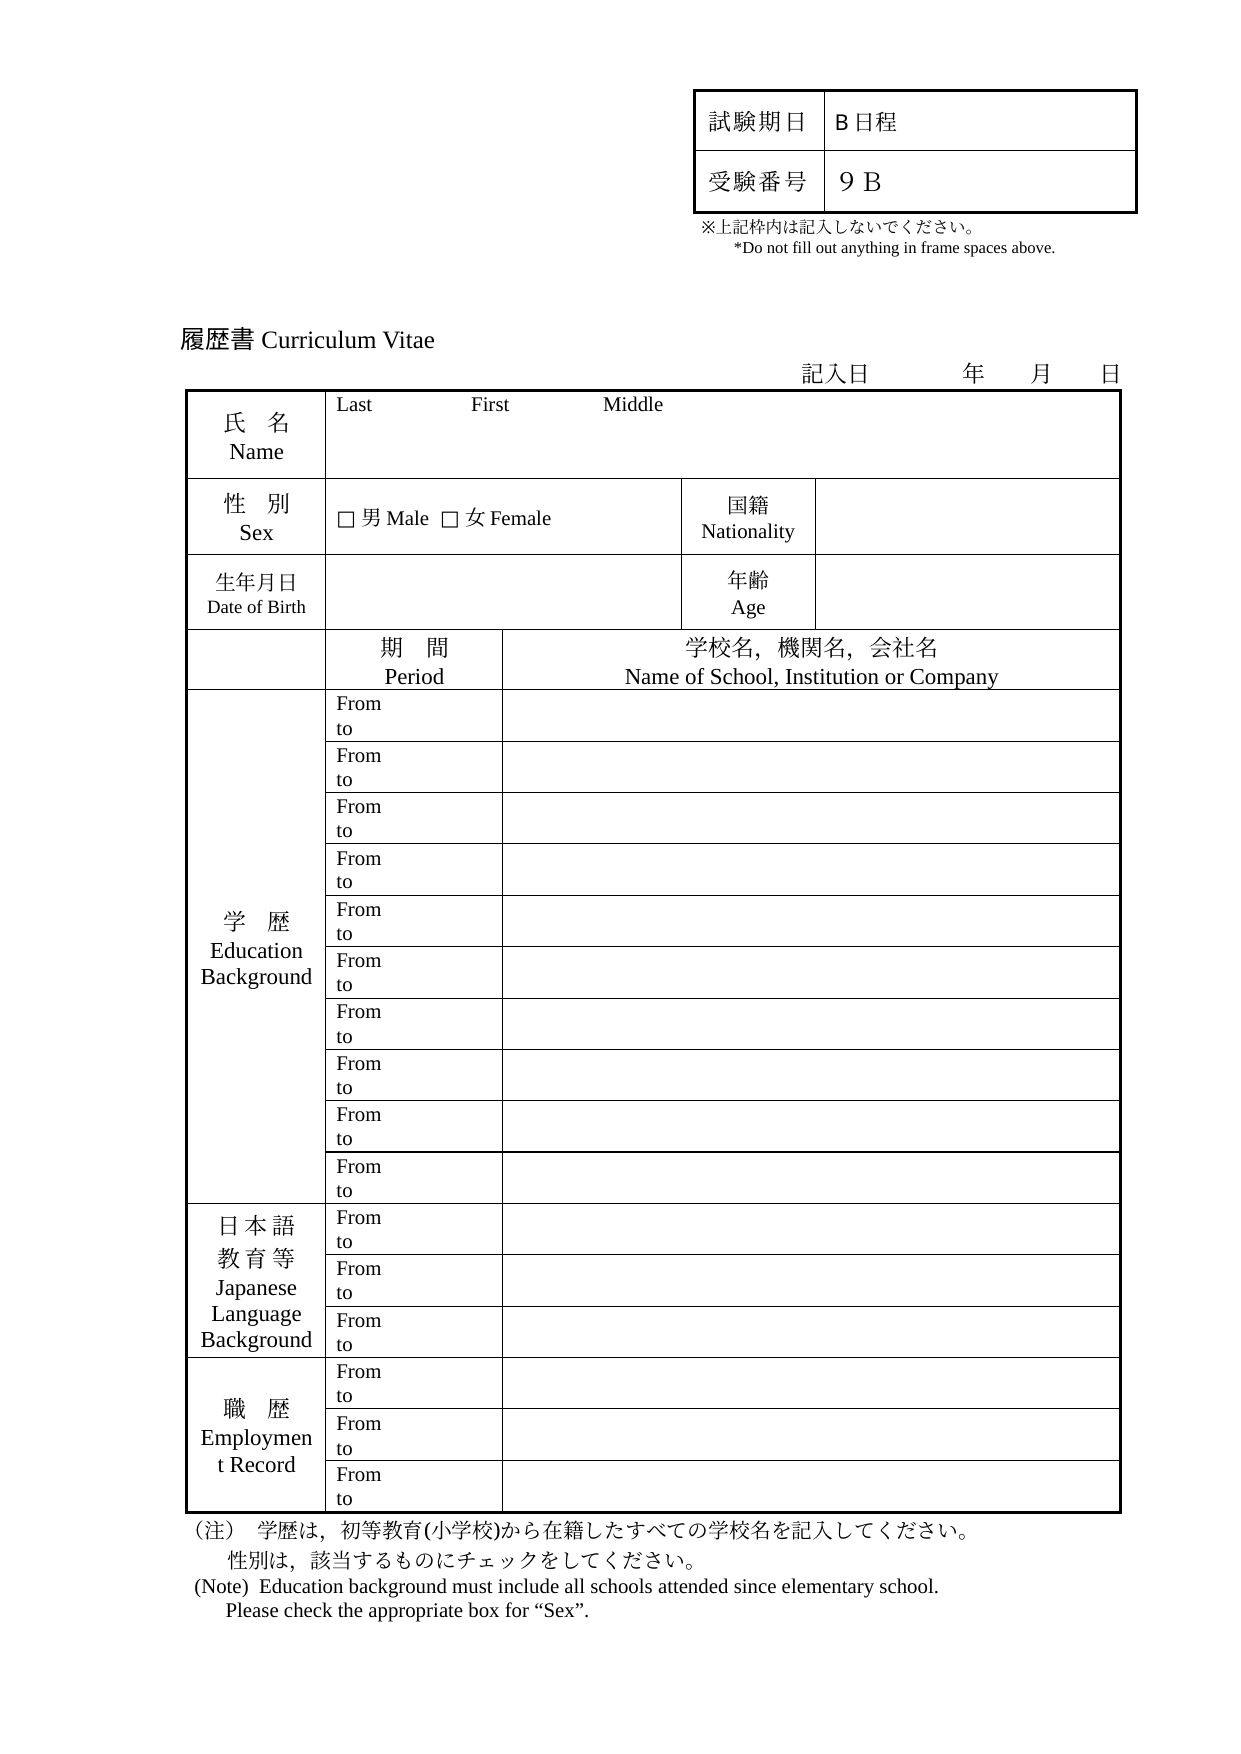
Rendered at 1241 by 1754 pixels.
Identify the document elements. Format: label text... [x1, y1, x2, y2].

table_cell From to [326, 1461, 502, 1511]
table_cell [188, 630, 325, 689]
table_header 氏名 Name [188, 392, 325, 478]
table_cell From to [326, 1358, 502, 1408]
table_cell [503, 793, 1119, 843]
table_cell [503, 947, 1119, 997]
text Please check the appropriate box for “Sex”. [184, 1598, 1122, 1622]
table_cell [503, 1461, 1119, 1511]
table_cell [503, 1153, 1119, 1203]
text 履歴書 Curriculum Vitae [118, 320, 1122, 356]
table_cell From to [326, 793, 502, 843]
table_cell 受験番号 [696, 151, 824, 211]
table_cell [816, 555, 1119, 629]
table_cell [503, 1409, 1119, 1459]
table_cell 生年月日 Date of Birth [188, 555, 325, 629]
table_cell From to [326, 896, 502, 946]
table_cell [503, 1307, 1119, 1357]
table_cell From to [326, 1204, 502, 1254]
table_cell 学校名，機関名，会社名 Name of School, Institution or Company [503, 630, 1119, 689]
table_cell [503, 1050, 1119, 1100]
table_cell [503, 1358, 1119, 1408]
text ※上記枠内は記入しないでください。 [118, 214, 1055, 238]
table_cell From to [326, 1050, 502, 1100]
table_cell 期 間 Period [326, 630, 502, 689]
table_cell From to [326, 844, 502, 895]
text (Note) Education background must include all schools attended since elementary school. [184, 1574, 1122, 1598]
text 記入日 年 月 日 [118, 356, 1122, 389]
table_cell 国籍 Nationality [682, 479, 815, 553]
table_cell 年齢 Age [682, 555, 815, 629]
table_cell [503, 1204, 1119, 1254]
table_cell From to [326, 1255, 502, 1306]
table_cell From to [326, 690, 502, 741]
table_cell From to [326, 1307, 502, 1357]
table_cell 日本語 教育等 Japanese Language Background [188, 1204, 325, 1357]
table_cell [503, 1101, 1119, 1151]
table_cell [503, 896, 1119, 946]
table_header B日程 [825, 92, 1135, 150]
table_cell 職歴 Employment Record [188, 1358, 325, 1511]
text 性別は，該当するものにチェックをしてください。 [184, 1544, 1122, 1574]
table_cell [503, 1255, 1119, 1306]
table_cell [503, 999, 1119, 1049]
table_cell From to [326, 742, 502, 792]
text （注） 学歴は，初等教育(小学校)から在籍したすべての学校名を記入してください。 [184, 1514, 1122, 1544]
table_cell From to [326, 1153, 502, 1203]
text *Do not fill out anything in frame spaces above. [118, 238, 1055, 257]
table_cell [503, 844, 1119, 895]
table_cell From to [326, 1101, 502, 1151]
table_cell [503, 690, 1119, 741]
table_cell □ 男Male □ 女Female [326, 479, 681, 553]
table_cell From to [326, 1409, 502, 1459]
table_header Last First Middle [326, 392, 1119, 478]
table_cell 性別 Sex [188, 479, 325, 553]
table_cell ９Ｂ [825, 151, 1135, 211]
table_cell [326, 555, 681, 629]
table_cell [816, 479, 1119, 553]
table_cell 学歴 Education Background [188, 690, 325, 1203]
table_cell From to [326, 999, 502, 1049]
table_header 試験期日 [696, 92, 824, 150]
table_cell [503, 742, 1119, 792]
table_cell From to [326, 947, 502, 997]
